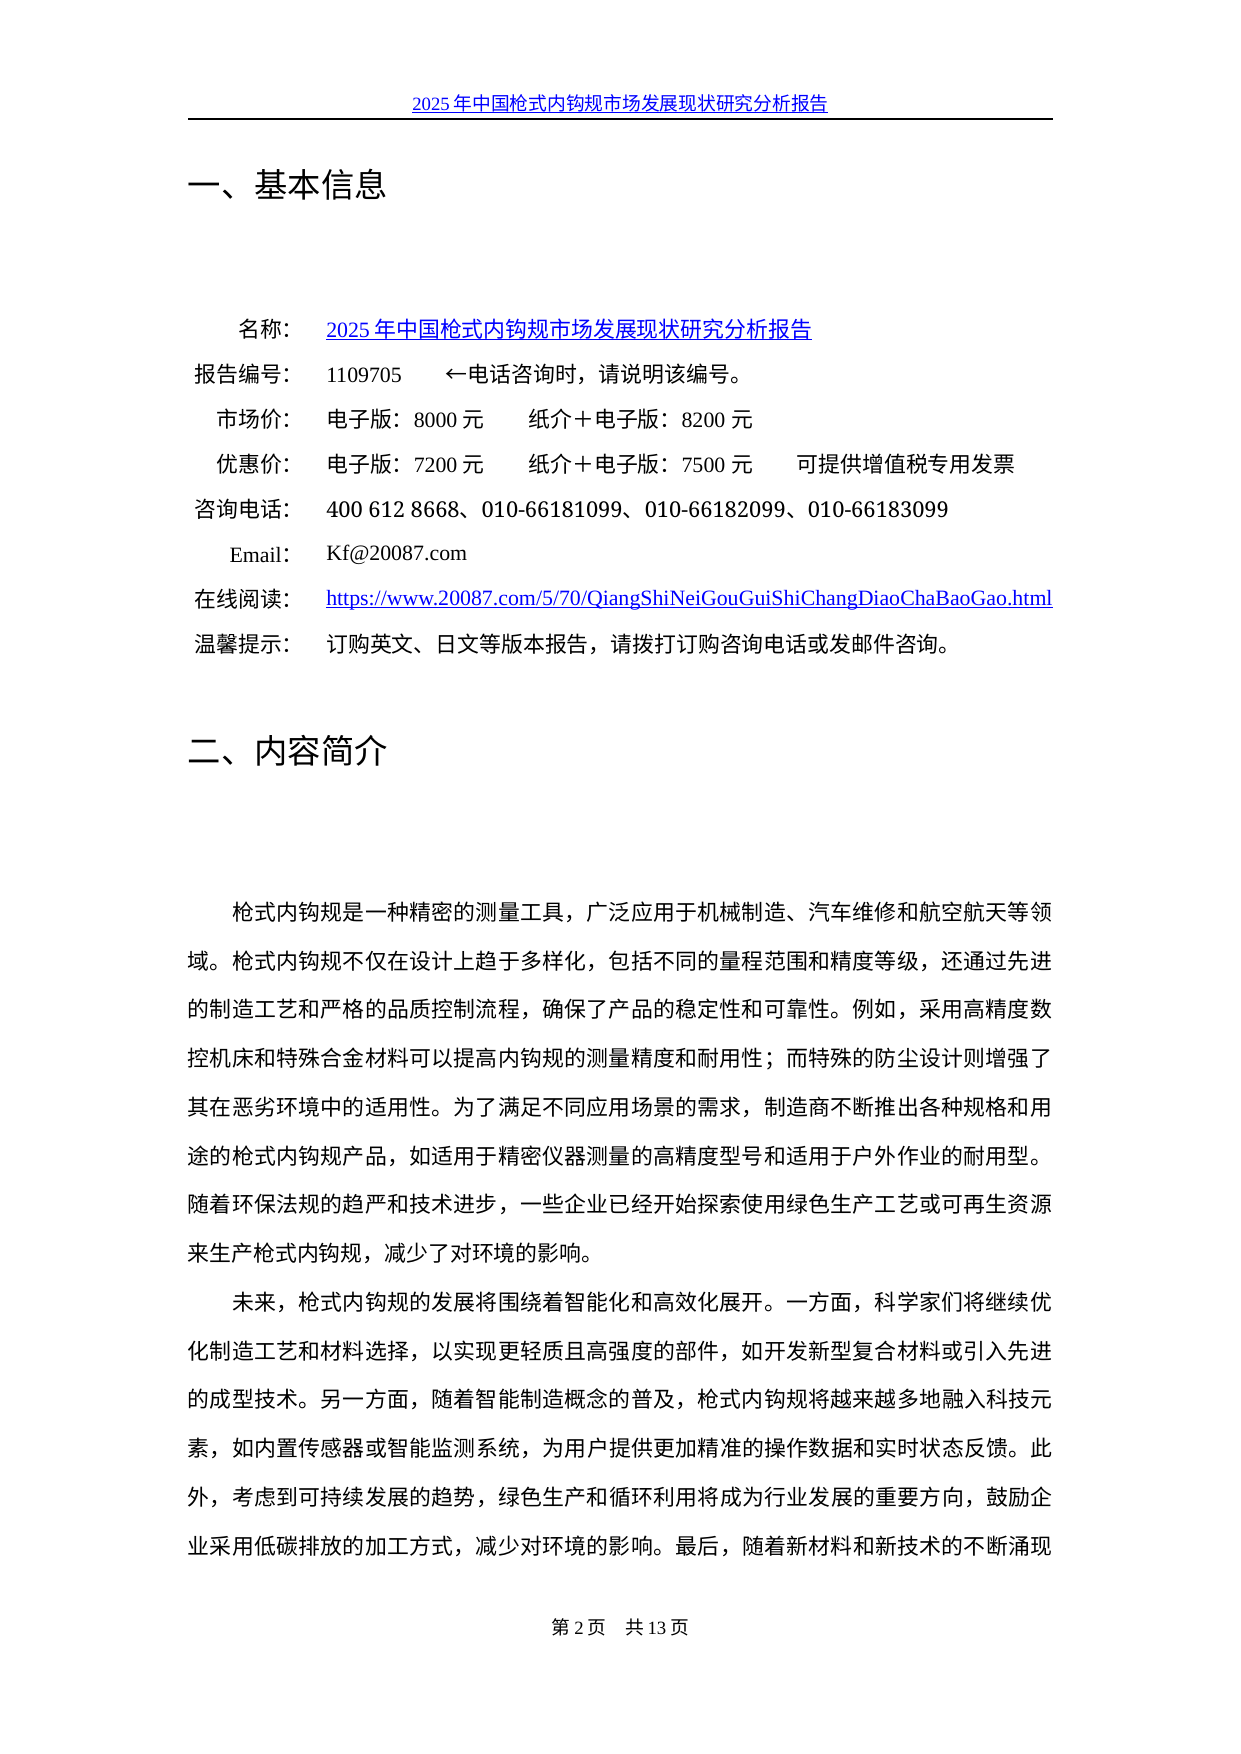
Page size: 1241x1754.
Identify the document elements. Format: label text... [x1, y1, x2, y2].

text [187, 894, 1053, 1561]
table_cell 优惠价： [167, 447, 315, 492]
table_cell [315, 582, 1073, 627]
table_cell 在线阅读： [167, 582, 315, 627]
table_cell 报告编号： [167, 357, 315, 402]
table_cell 温馨提示： [167, 627, 315, 672]
table_cell 400 612 8668、010-66181099、010-66182099、010-66183099 [315, 492, 1073, 537]
table_cell 市场价： [167, 402, 315, 447]
table_cell 电子版：7200 元 纸介＋电子版：7500 元 可提供增值税专用发票 [315, 447, 1073, 492]
table_cell 订购英文、日文等版本报告，请拨打订购咨询电话或发邮件咨询。 [315, 627, 1073, 672]
table_cell 电子版：8000 元 纸介＋电子版：8200 元 [315, 402, 1073, 447]
table_cell 咨询电话： [167, 492, 315, 537]
table_cell Email： [167, 537, 315, 582]
table_header 2025年中国枪式内钩规市场发展现状研究分析报告 [315, 312, 1073, 357]
table_header 名称： [167, 312, 315, 357]
title 一、基本信息 [187, 150, 1053, 215]
title 二、内容简介 [187, 717, 1053, 782]
table_cell 1109705 ←电话咨询时，请说明该编号。 [315, 357, 1073, 402]
table_cell Kf@20087.com [315, 537, 1073, 582]
